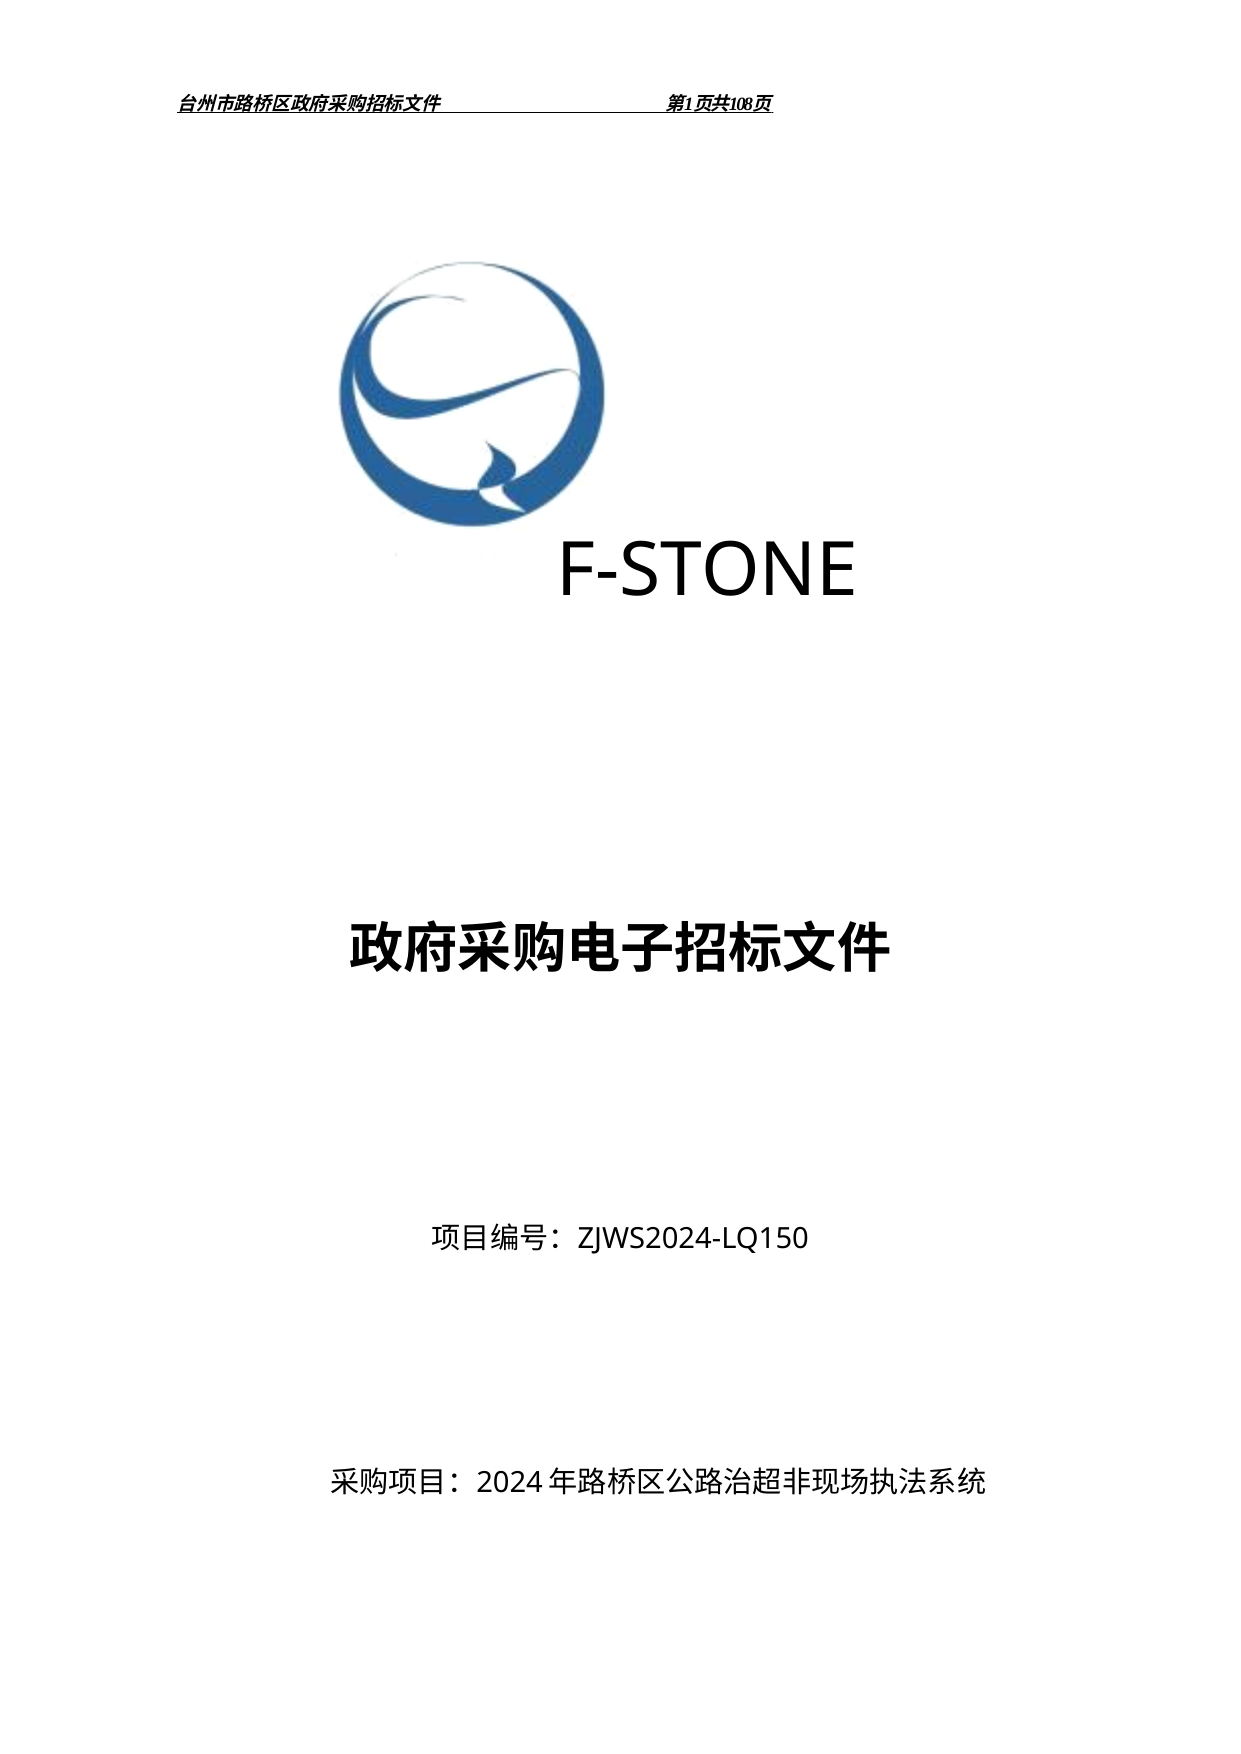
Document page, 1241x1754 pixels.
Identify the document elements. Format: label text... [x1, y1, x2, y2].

picture [225, 215, 713, 501]
text 采购项目：2024年路桥区公路治超非现场执法系统 [177, 1447, 1063, 1512]
text 项目编号：ZJWS2024-LQ150 [177, 1192, 1063, 1257]
text F-STONE [177, 501, 1063, 631]
text 政府采购电子招标文件 [177, 886, 1063, 983]
